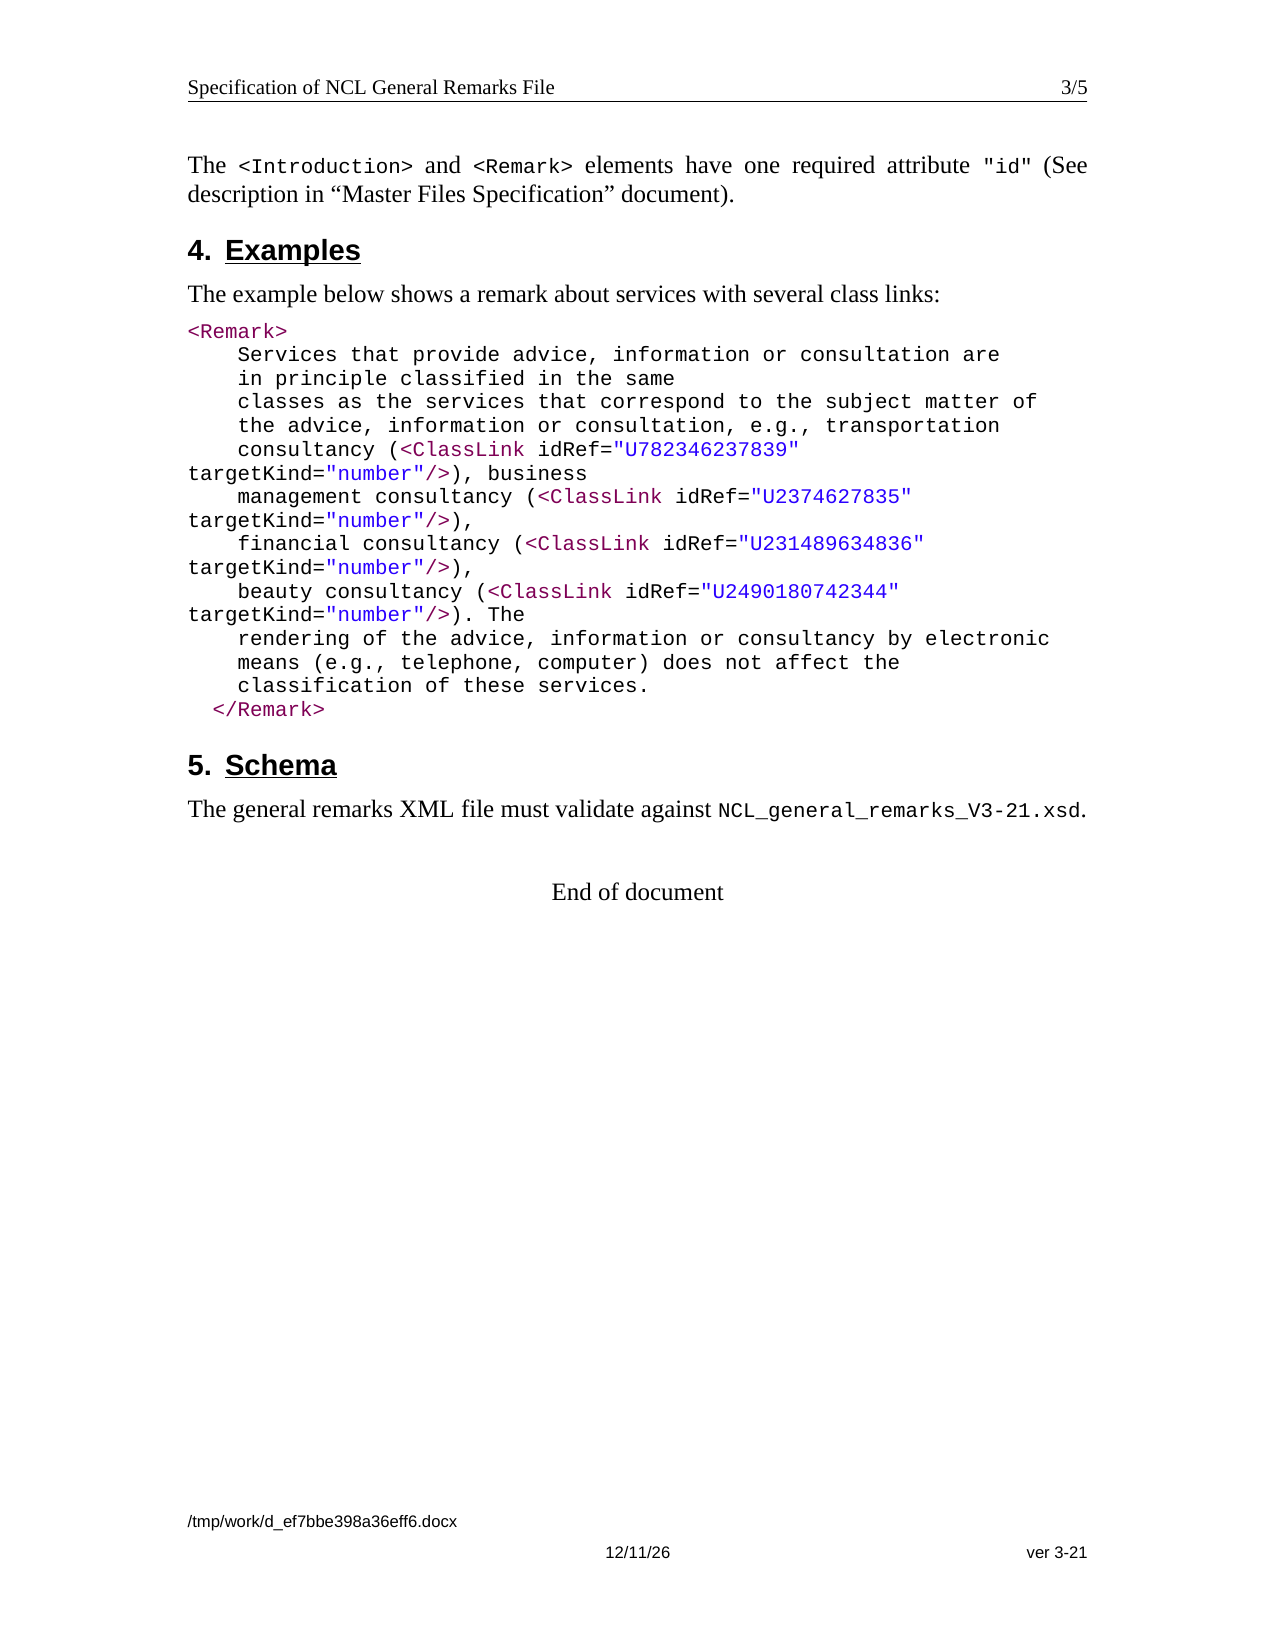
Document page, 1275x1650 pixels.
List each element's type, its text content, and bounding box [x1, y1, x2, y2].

subtitle Schema [187, 748, 1087, 781]
text The <Introduction> and <Remark> elements have one required attribute "id" (See description in “Master Files Specification” document). [187, 150, 1087, 208]
text <Remark> [187, 321, 1087, 344]
subtitle Examples [187, 233, 1087, 267]
text End of document [187, 877, 1087, 906]
text management consultancy (<ClassLink idRef="U2374627835" targetKind="number"/>), [187, 486, 1087, 533]
text financial consultancy (<ClassLink idRef="U231489634836" targetKind="number"/>), [187, 533, 1087, 581]
text The general remarks XML file must validate against NCL_general_remarks_V3-21.xsd. [187, 794, 1087, 823]
text the advice, information or consultation, e.g., transportation [187, 415, 1087, 439]
text The example below shows a remark about services with several class links: [187, 279, 1087, 308]
text classification of these services. [187, 675, 1087, 699]
text consultancy (<ClassLink idRef="U782346237839" targetKind="number"/>), business [187, 439, 1087, 486]
text rendering of the advice, information or consultancy by electronic [187, 628, 1087, 652]
text </Remark> [187, 699, 1087, 723]
text in principle classified in the same [187, 368, 1087, 392]
text classes as the services that correspond to the subject matter of [187, 392, 1087, 415]
text beauty consultancy (<ClassLink idRef="U2490180742344" targetKind="number"/>). The [187, 581, 1087, 628]
text means (e.g., telephone, computer) does not affect the [187, 652, 1087, 675]
text Services that provide advice, information or consultation are [187, 344, 1087, 368]
